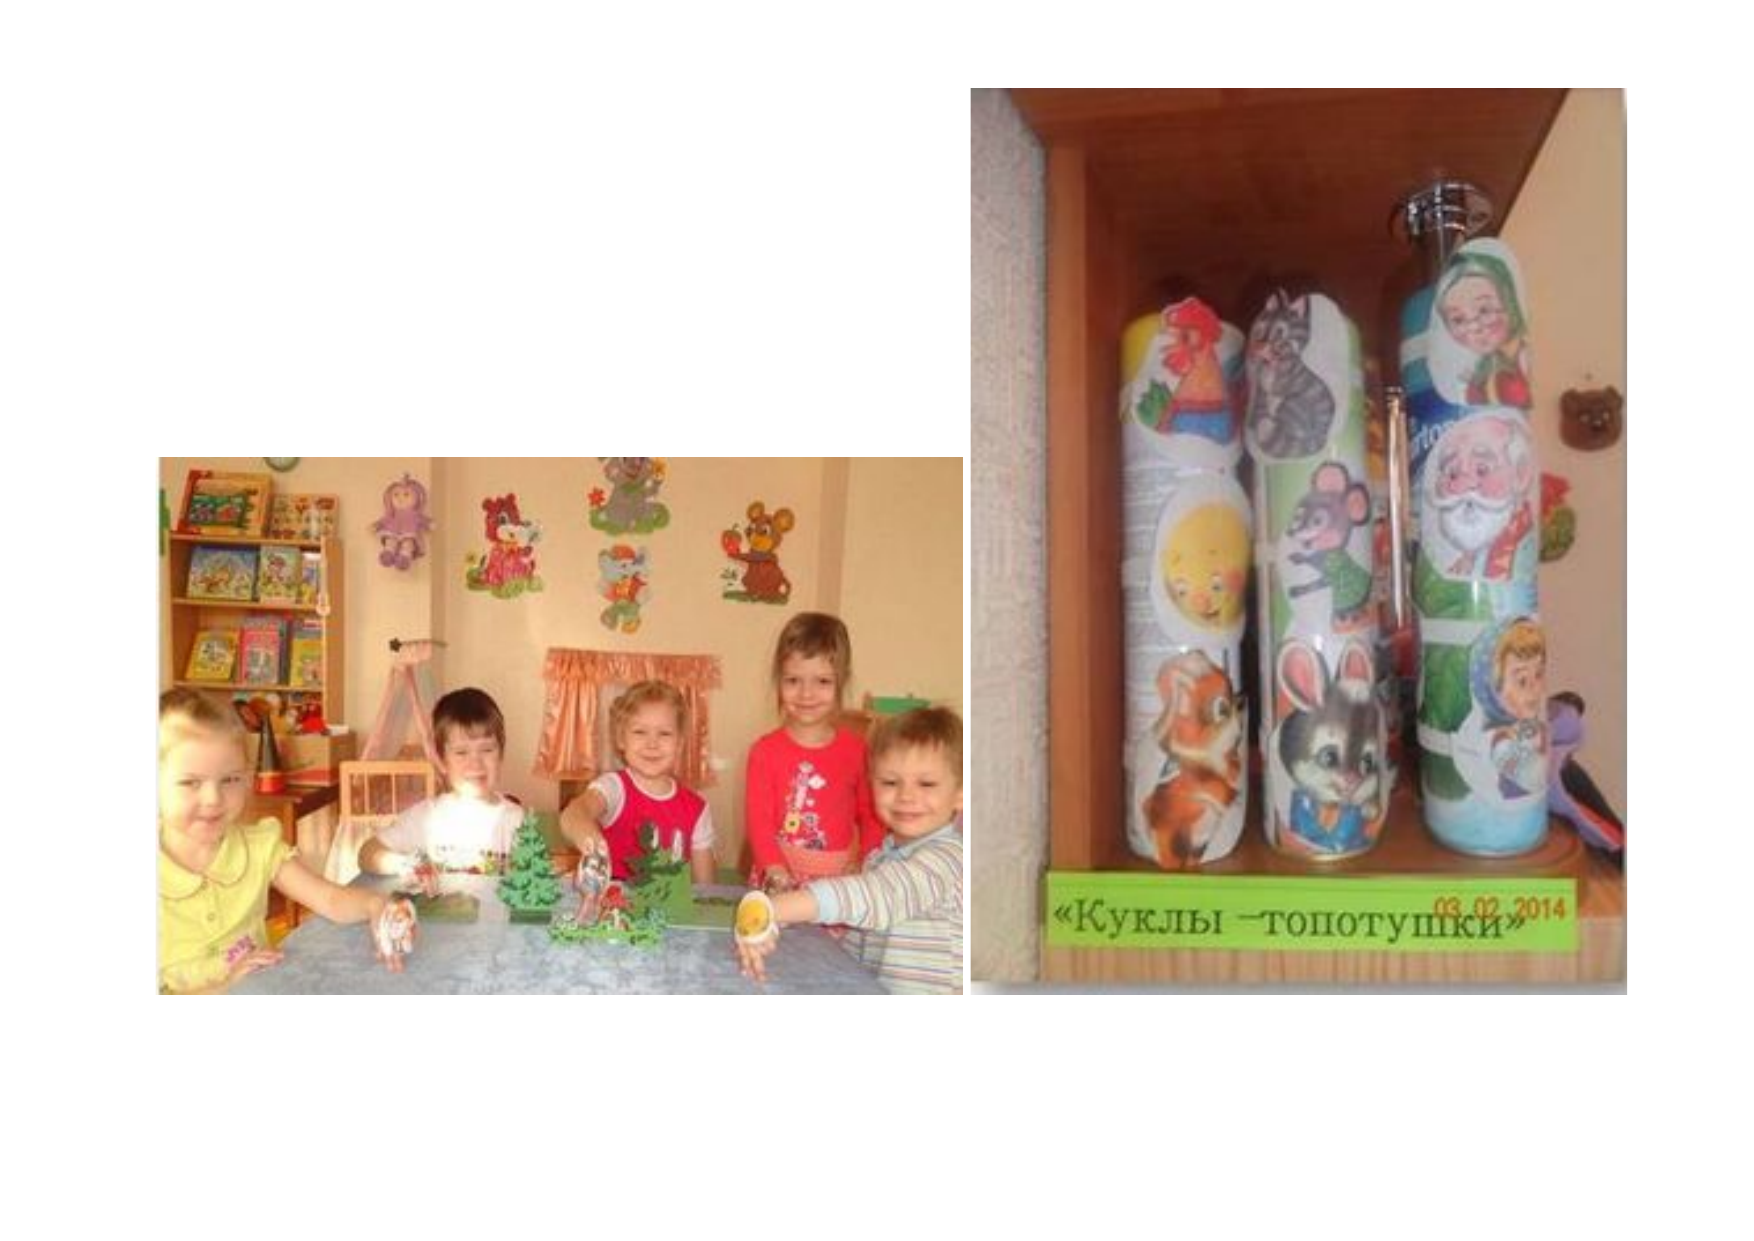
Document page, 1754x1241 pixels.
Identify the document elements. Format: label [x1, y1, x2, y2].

picture [970, 88, 1628, 995]
picture [155, 457, 963, 995]
